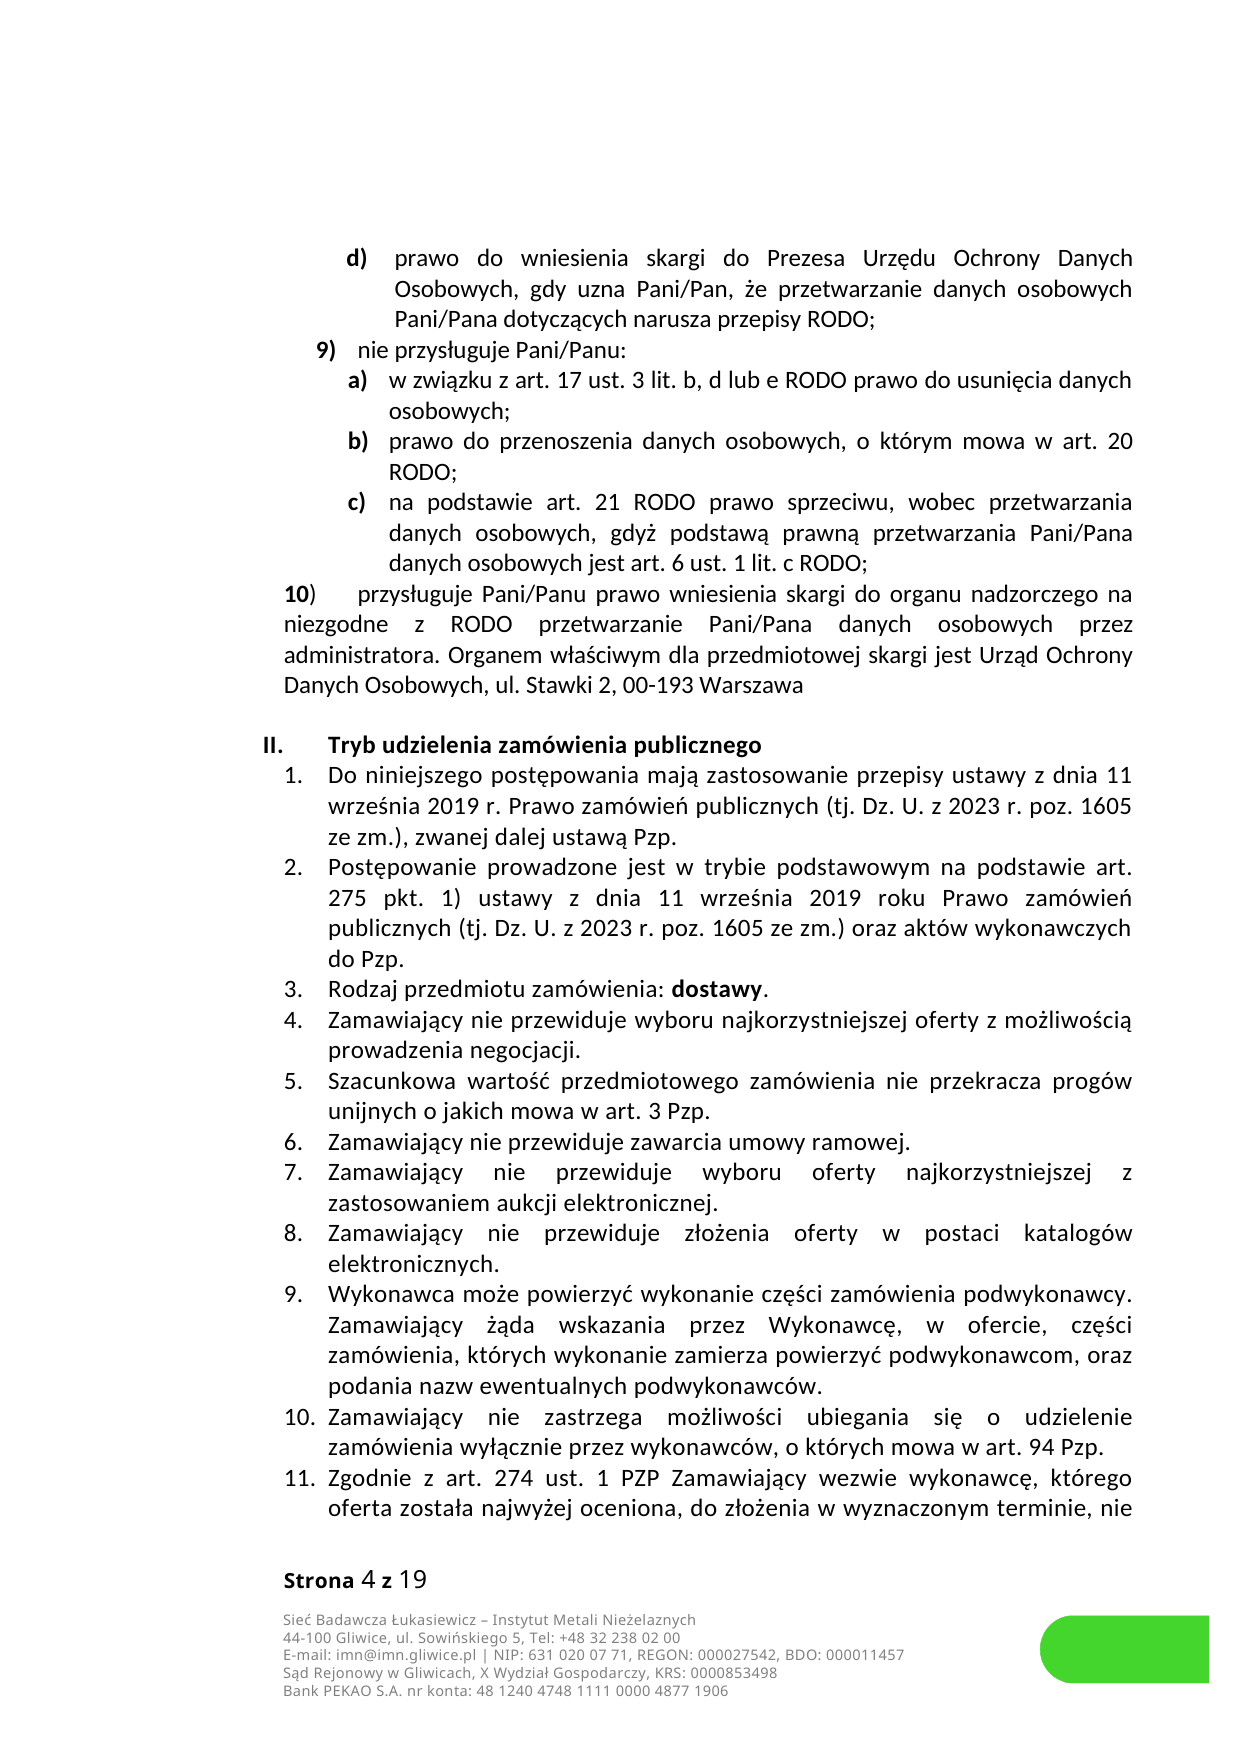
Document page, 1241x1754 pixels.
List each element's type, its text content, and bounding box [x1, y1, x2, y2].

list w związku z art. 17 ust. 3 lit. b, d lub e RODO prawo do usunięcia danych osobowych; [348, 364, 1134, 425]
list Do niniejszego postępowania mają zastosowanie przepisy ustawy z dnia 11 września 2019 r. Prawo zamówień publicznych (tj. Dz. U. z 2023 r. poz. 1605 ze zm.), zwanej dalej ustawą Pzp. [283, 760, 1134, 851]
list Zamawiający nie przewiduje zawarcia umowy ramowej. [283, 1126, 1134, 1156]
list Postępowanie prowadzone jest w trybie podstawowym na podstawie art. 275 pkt. 1) ustawy z dnia 11 września 2019 roku Prawo zamówień publicznych (tj. Dz. U. z 2023 r. poz. 1605 ze zm.) oraz aktów wykonawczych do Pzp. [283, 851, 1134, 973]
list Zamawiający nie przewiduje wyboru najkorzystniejszej oferty z możliwością prowadzenia negocjacji. [283, 1004, 1134, 1065]
list Zamawiający nie przewiduje złożenia oferty w postaci katalogów elektronicznych. [283, 1217, 1134, 1278]
list na podstawie art. 21 RODO prawo sprzeciwu, wobec przetwarzania danych osobowych, gdyż podstawą prawną przetwarzania Pani/Pana danych osobowych jest art. 6 ust. 1 lit. c RODO; [348, 486, 1134, 578]
list prawo do wniesienia skargi do Prezesa Urzędu Ochrony Danych Osobowych, gdy uzna Pani/Pan, że przetwarzanie danych osobowych Pani/Pana dotyczących narusza przepisy RODO; [346, 242, 1134, 334]
list prawo do przenoszenia danych osobowych, o którym mowa w art. 20 RODO; [348, 425, 1134, 486]
list 10) przysługuje Pani/Panu prawo wniesienia skargi do organu nadzorczego na niezgodne z RODO przetwarzanie Pani/Pana danych osobowych przez administratora. Organem właściwym dla przedmiotowej skargi jest Urząd Ochrony Danych Osobowych, ul. Stawki 2, 00-193 Warszawa [283, 578, 1134, 700]
list Szacunkowa wartość przedmiotowego zamówienia nie przekracza progów unijnych o jakich mowa w art. 3 Pzp. [283, 1065, 1134, 1126]
list Tryb udzielenia zamówienia publicznego [283, 729, 1134, 760]
list Zamawiający nie przewiduje wyboru oferty najkorzystniejszej z zastosowaniem aukcji elektronicznej. [283, 1156, 1134, 1217]
list Wykonawca może powierzyć wykonanie części zamówienia podwykonawcy. Zamawiający żąda wskazania przez Wykonawcę, w ofercie, części zamówienia, których wykonanie zamierza powierzyć podwykonawcom, oraz podania nazw ewentualnych podwykonawców. [283, 1278, 1134, 1401]
picture [1036, 1611, 1239, 1752]
list Zamawiający nie zastrzega możliwości ubiegania się o udzielenie zamówienia wyłącznie przez wykonawców, o których mowa w art. 94 Pzp. [283, 1401, 1134, 1462]
list Rodzaj przedmiotu zamówienia: dostawy. [283, 973, 1134, 1004]
list nie przysługuje Pani/Panu: [316, 334, 1134, 364]
